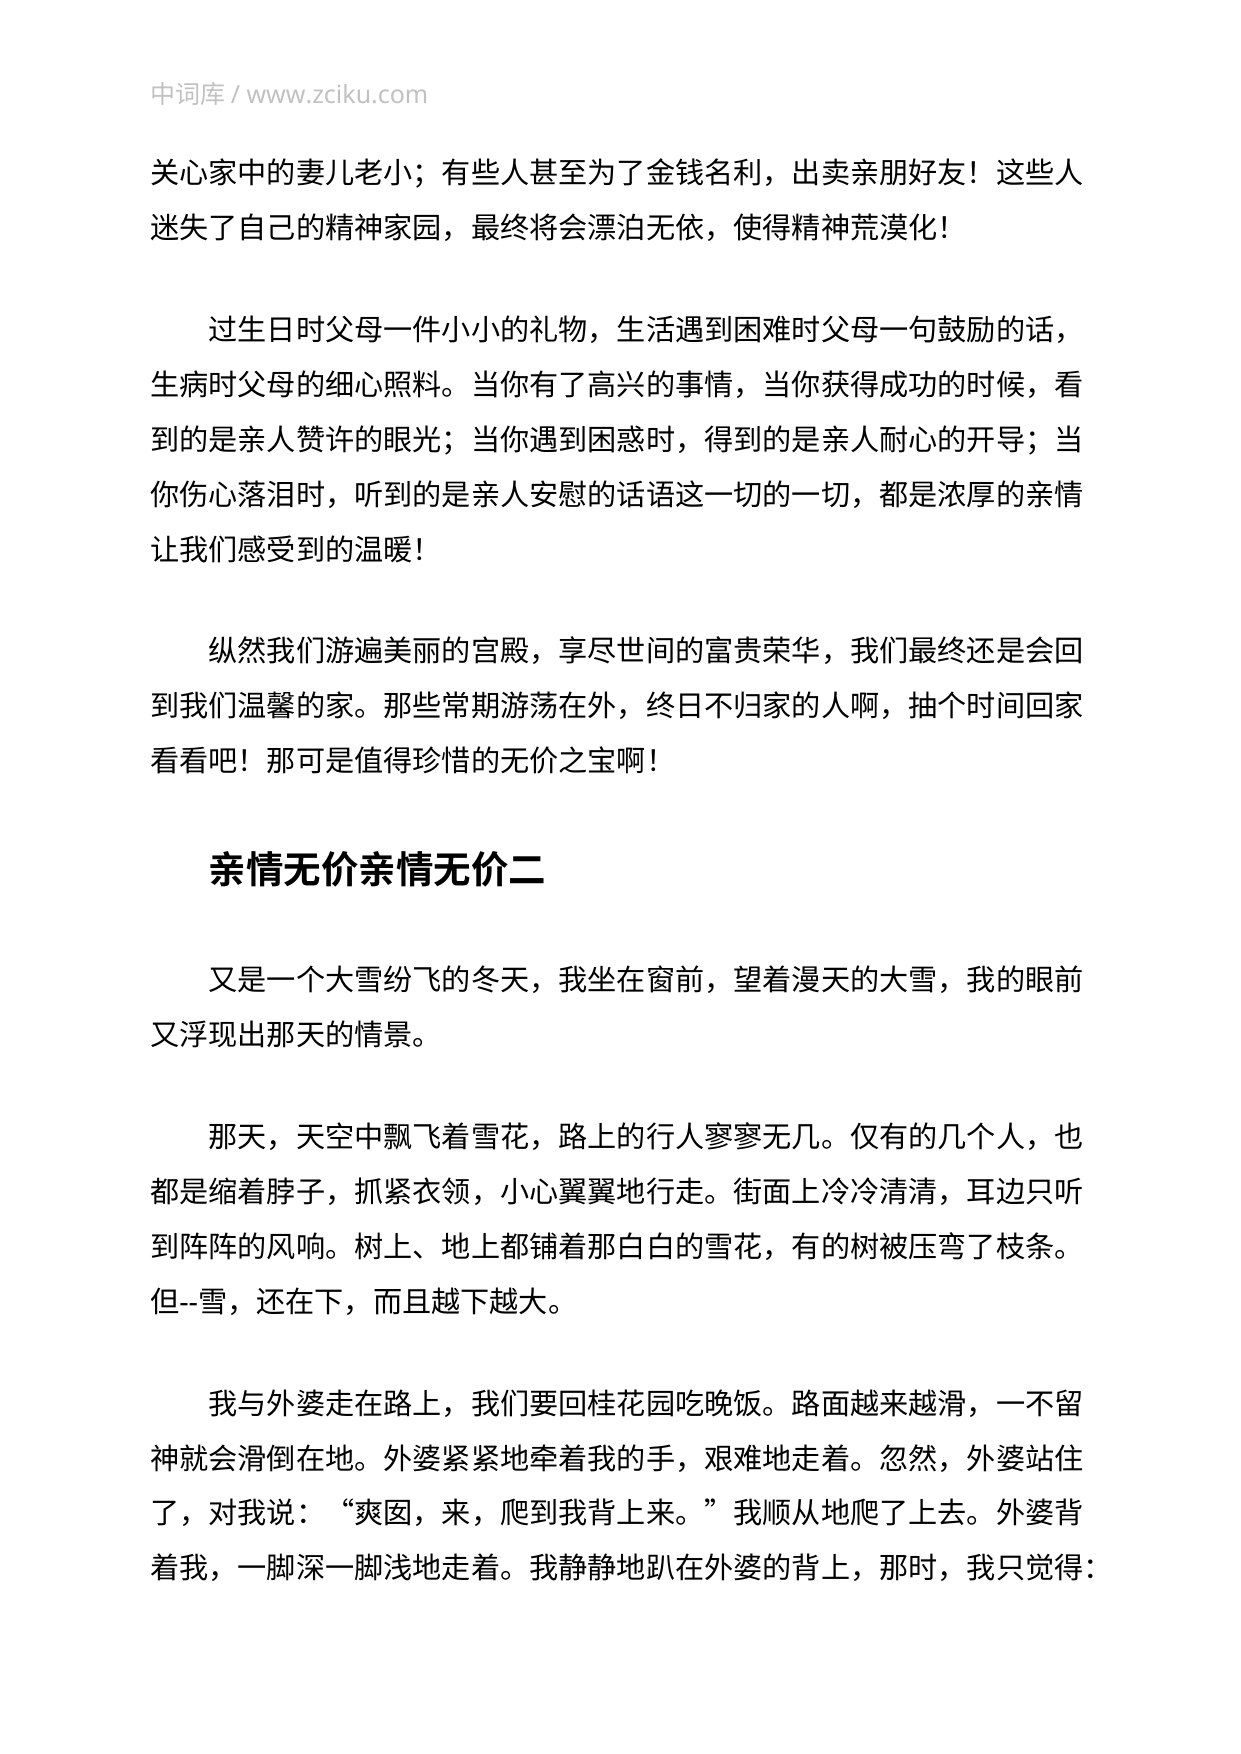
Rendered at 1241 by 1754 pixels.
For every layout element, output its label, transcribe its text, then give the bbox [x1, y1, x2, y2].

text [150, 150, 1090, 247]
text 那天，天空中飘飞着雪花，路上的行人寥寥无几。仅有的几个人，也都是缩着脖子，抓紧衣领，小心翼翼地行走。街面上冷冷清清，耳边只听到阵阵的风响。树上、地上都铺着那白白的雪花，有的树被压弯了枝条。但--雪，还在下，而且越下越大。 [150, 1114, 1090, 1321]
text 纵然我们游遍美丽的宫殿，享尽世间的富贵荣华，我们最终还是会回到我们温馨的家。那些常期游荡在外，终日不归家的人啊，抽个时间回家看看吧！那可是值得珍惜的无价之宝啊！ [150, 628, 1090, 780]
text 又是一个大雪纷飞的冬天，我坐在窗前，望着漫天的大雪，我的眼前又浮现出那天的情景。 [150, 957, 1090, 1054]
text 亲情无价亲情无价二 [150, 839, 1090, 894]
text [150, 1380, 1090, 1587]
text 过生日时父母一件小小的礼物，生活遇到困难时父母一句鼓励的话，生病时父母的细心照料。当你有了高兴的事情，当你获得成功的时候，看到的是亲人赞许的眼光；当你遇到困惑时，得到的是亲人耐心的开导；当你伤心落泪时，听到的是亲人安慰的话语这一切的一切，都是浓厚的亲情让我们感受到的温暖！ [150, 307, 1090, 568]
